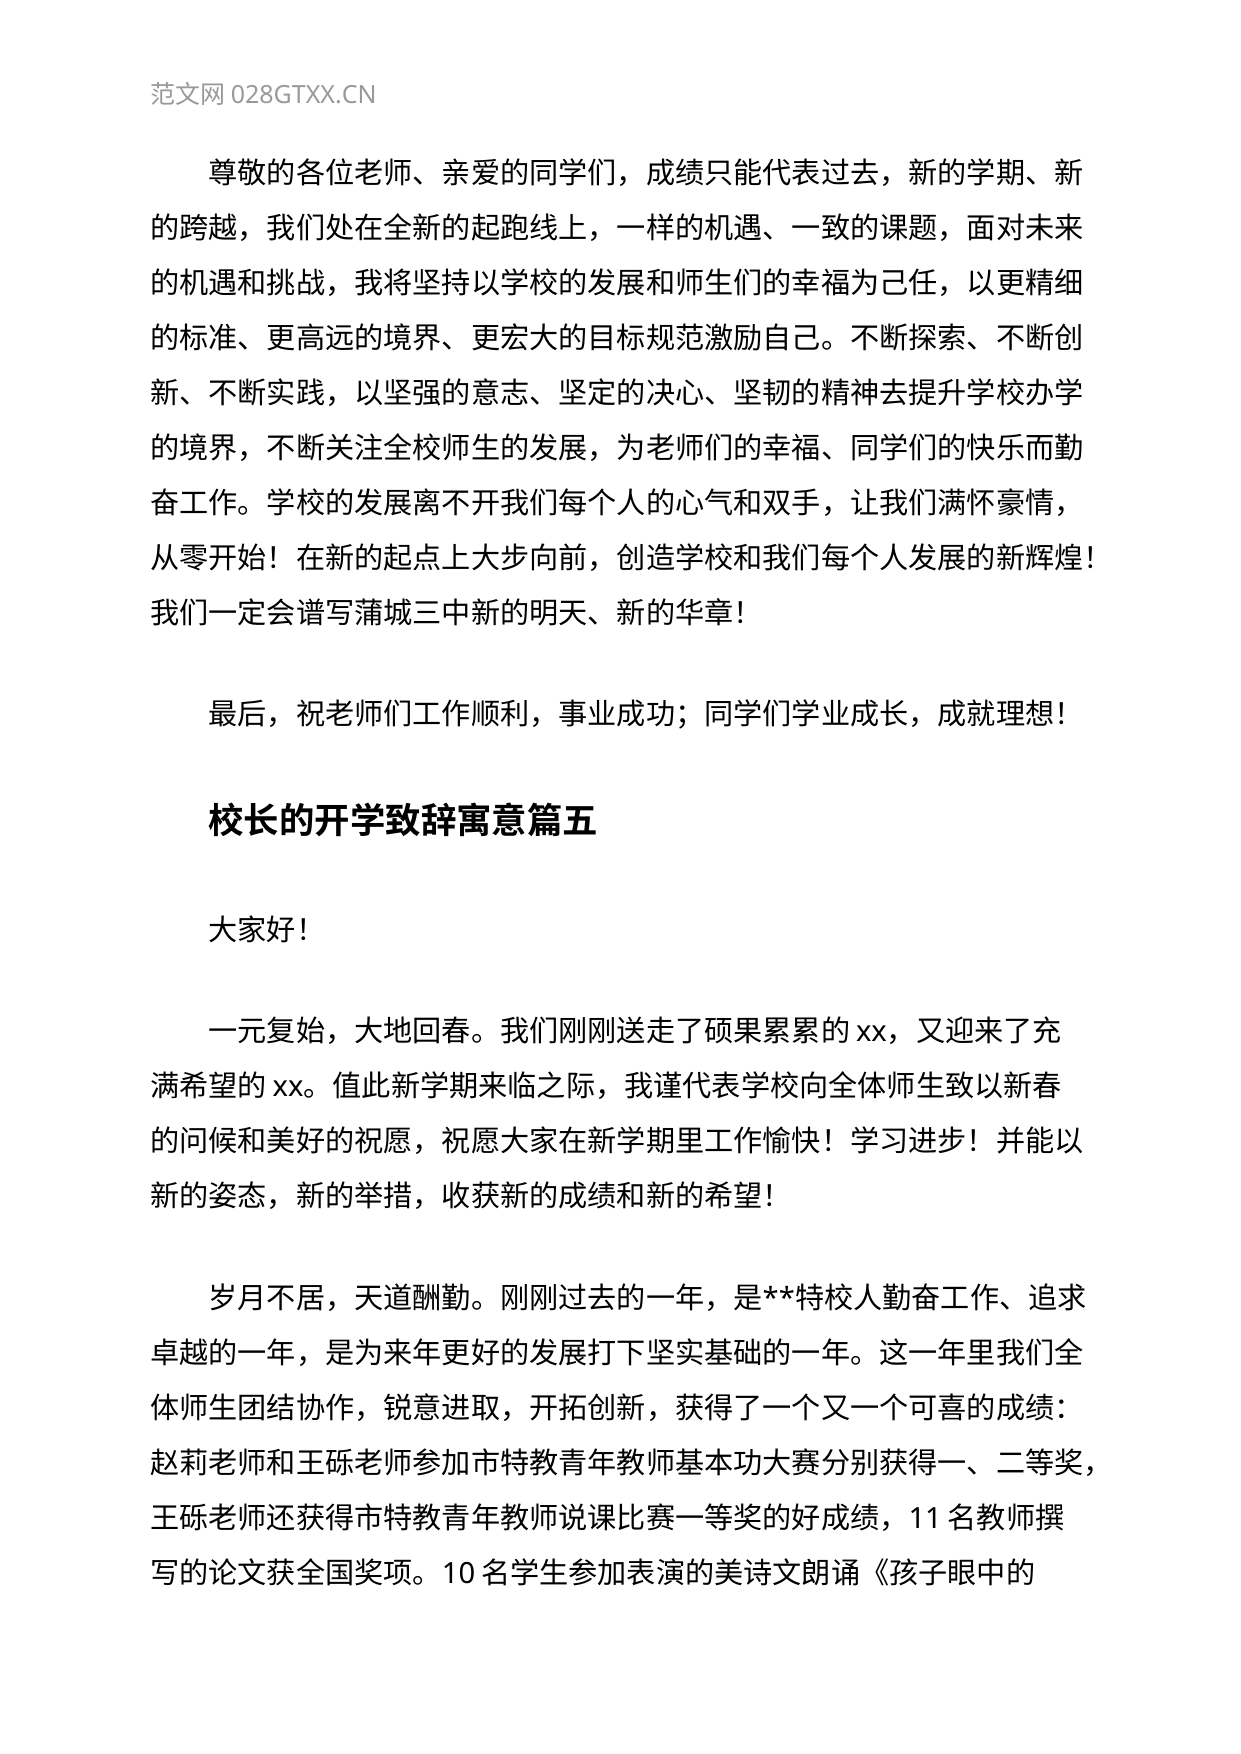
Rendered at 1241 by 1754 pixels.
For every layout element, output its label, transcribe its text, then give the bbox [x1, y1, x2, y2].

text 最后，祝老师们工作顺利，事业成功；同学们学业成长，成就理想！ [150, 691, 1090, 733]
text 校长的开学致辞寓意篇五 [150, 793, 1090, 844]
text 大家好！ [150, 906, 1090, 948]
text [150, 1274, 1090, 1592]
text 一元复始，大地回春。我们刚刚送走了硕果累累的xx，又迎来了充满希望的xx。值此新学期来临之际，我谨代表学校向全体师生致以新春的问候和美好的祝愿，祝愿大家在新学期里工作愉快！学习进步！并能以新的姿态，新的举措，收获新的成绩和新的希望！ [150, 1008, 1090, 1215]
text 尊敬的各位老师、亲爱的同学们，成绩只能代表过去，新的学期、新的跨越，我们处在全新的起跑线上，一样的机遇、一致的课题，面对未来的机遇和挑战，我将坚持以学校的发展和师生们的幸福为己任，以更精细的标准、更高远的境界、更宏大的目标规范激励自己。不断探索、不断创新、不断实践，以坚强的意志、坚定的决心、坚韧的精神去提升学校办学的境界，不断关注全校师生的发展，为老师们的幸福、同学们的快乐而勤奋工作。学校的发展离不开我们每个人的心气和双手，让我们满怀豪情，从零开始！在新的起点上大步向前，创造学校和我们每个人发展的新辉煌！我们一定会谱写蒲城三中新的明天、新的华章！ [150, 150, 1090, 631]
